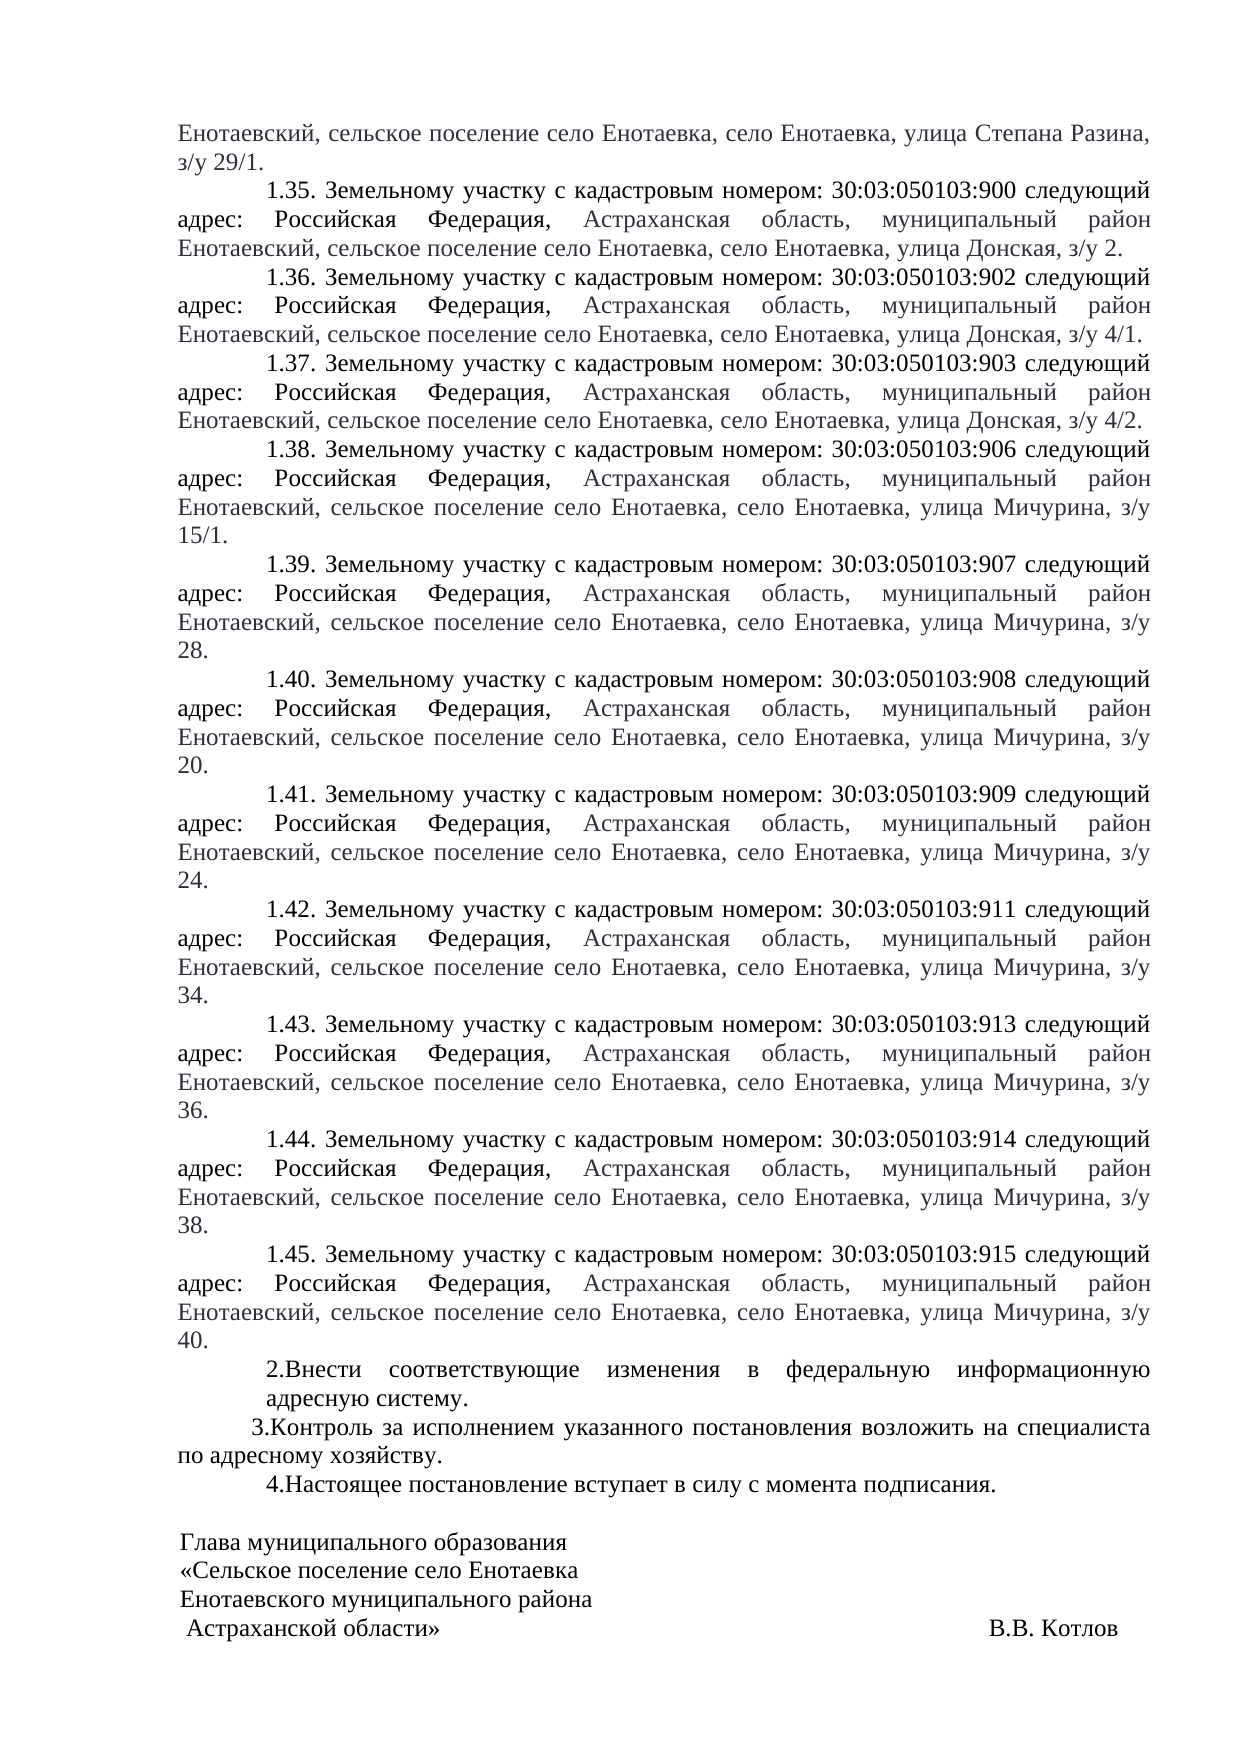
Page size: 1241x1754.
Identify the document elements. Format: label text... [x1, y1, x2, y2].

text 3.Контроль за исполнением указанного постановления возложить на специалиста по адресному хозяйству. [177, 1412, 1152, 1469]
list Земельному участку с кадастровым номером: 30:03:050103:909 следующий адрес: Российская Федерация, Астраханская область, муниципальный район Енотаевский, сельское поселение село Енотаевка, село Енотаевка, улица Мичурина, з/у 24. [177, 779, 1152, 894]
list Земельному участку с кадастровым номером: 30:03:050103:914 следующий адрес: Российская Федерация, Астраханская область, муниципальный район Енотаевский, сельское поселение село Енотаевка, село Енотаевка, улица Мичурина, з/у 38. [177, 1124, 1152, 1239]
list Земельному участку с кадастровым номером: 30:03:050103:902 следующий адрес: Российская Федерация, Астраханская область, муниципальный район Енотаевский, сельское поселение село Енотаевка, село Енотаевка, улица Донская, з/у 4/1. [177, 262, 1152, 348]
list Земельному участку с кадастровым номером: 30:03:050103:915 следующий адрес: Российская Федерация, Астраханская область, муниципальный район Енотаевский, сельское поселение село Енотаевка, село Енотаевка, улица Мичурина, з/у 40. [177, 1239, 1152, 1354]
text Енотаевского муниципального района [179, 1584, 1149, 1613]
text 4.Настоящее постановление вступает в силу с момента подписания. [266, 1469, 1149, 1498]
list Земельному участку с кадастровым номером: 30:03:050103:907 следующий адрес: Российская Федерация, Астраханская область, муниципальный район Енотаевский, сельское поселение село Енотаевка, село Енотаевка, улица Мичурина, з/у 28. [177, 549, 1152, 664]
list Земельному участку с кадастровым номером: 30:03:050103:903 следующий адрес: Российская Федерация, Астраханская область, муниципальный район Енотаевский, сельское поселение село Енотаевка, село Енотаевка, улица Донская, з/у 4/2. [177, 348, 1152, 434]
list Земельному участку с кадастровым номером: 30:03:050103:913 следующий адрес: Российская Федерация, Астраханская область, муниципальный район Енотаевский, сельское поселение село Енотаевка, село Енотаевка, улица Мичурина, з/у 36. [177, 1009, 1152, 1124]
text «Сельское поселение село Енотаевка [179, 1556, 1149, 1584]
list 2.Внести соответствующие изменения в федеральную информационную адресную систему. [266, 1354, 1152, 1412]
list Земельному участку с кадастровым номером: 30:03:050103:908 следующий адрес: Российская Федерация, Астраханская область, муниципальный район Енотаевский, сельское поселение село Енотаевка, село Енотаевка, улица Мичурина, з/у 20. [177, 664, 1152, 779]
text Астраханской области» В.В. Котлов [179, 1613, 1149, 1642]
text Глава муниципального образования [179, 1527, 1149, 1556]
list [177, 118, 1152, 176]
list Земельному участку с кадастровым номером: 30:03:050103:906 следующий адрес: Российская Федерация, Астраханская область, муниципальный район Енотаевский, сельское поселение село Енотаевка, село Енотаевка, улица Мичурина, з/у 15/1. [177, 434, 1152, 549]
list Земельному участку с кадастровым номером: 30:03:050103:911 следующий адрес: Российская Федерация, Астраханская область, муниципальный район Енотаевский, сельское поселение село Енотаевка, село Енотаевка, улица Мичурина, з/у 34. [177, 894, 1152, 1009]
list Земельному участку с кадастровым номером: 30:03:050103:900 следующий адрес: Российская Федерация, Астраханская область, муниципальный район Енотаевский, сельское поселение село Енотаевка, село Енотаевка, улица Донская, з/у 2. [177, 176, 1152, 262]
